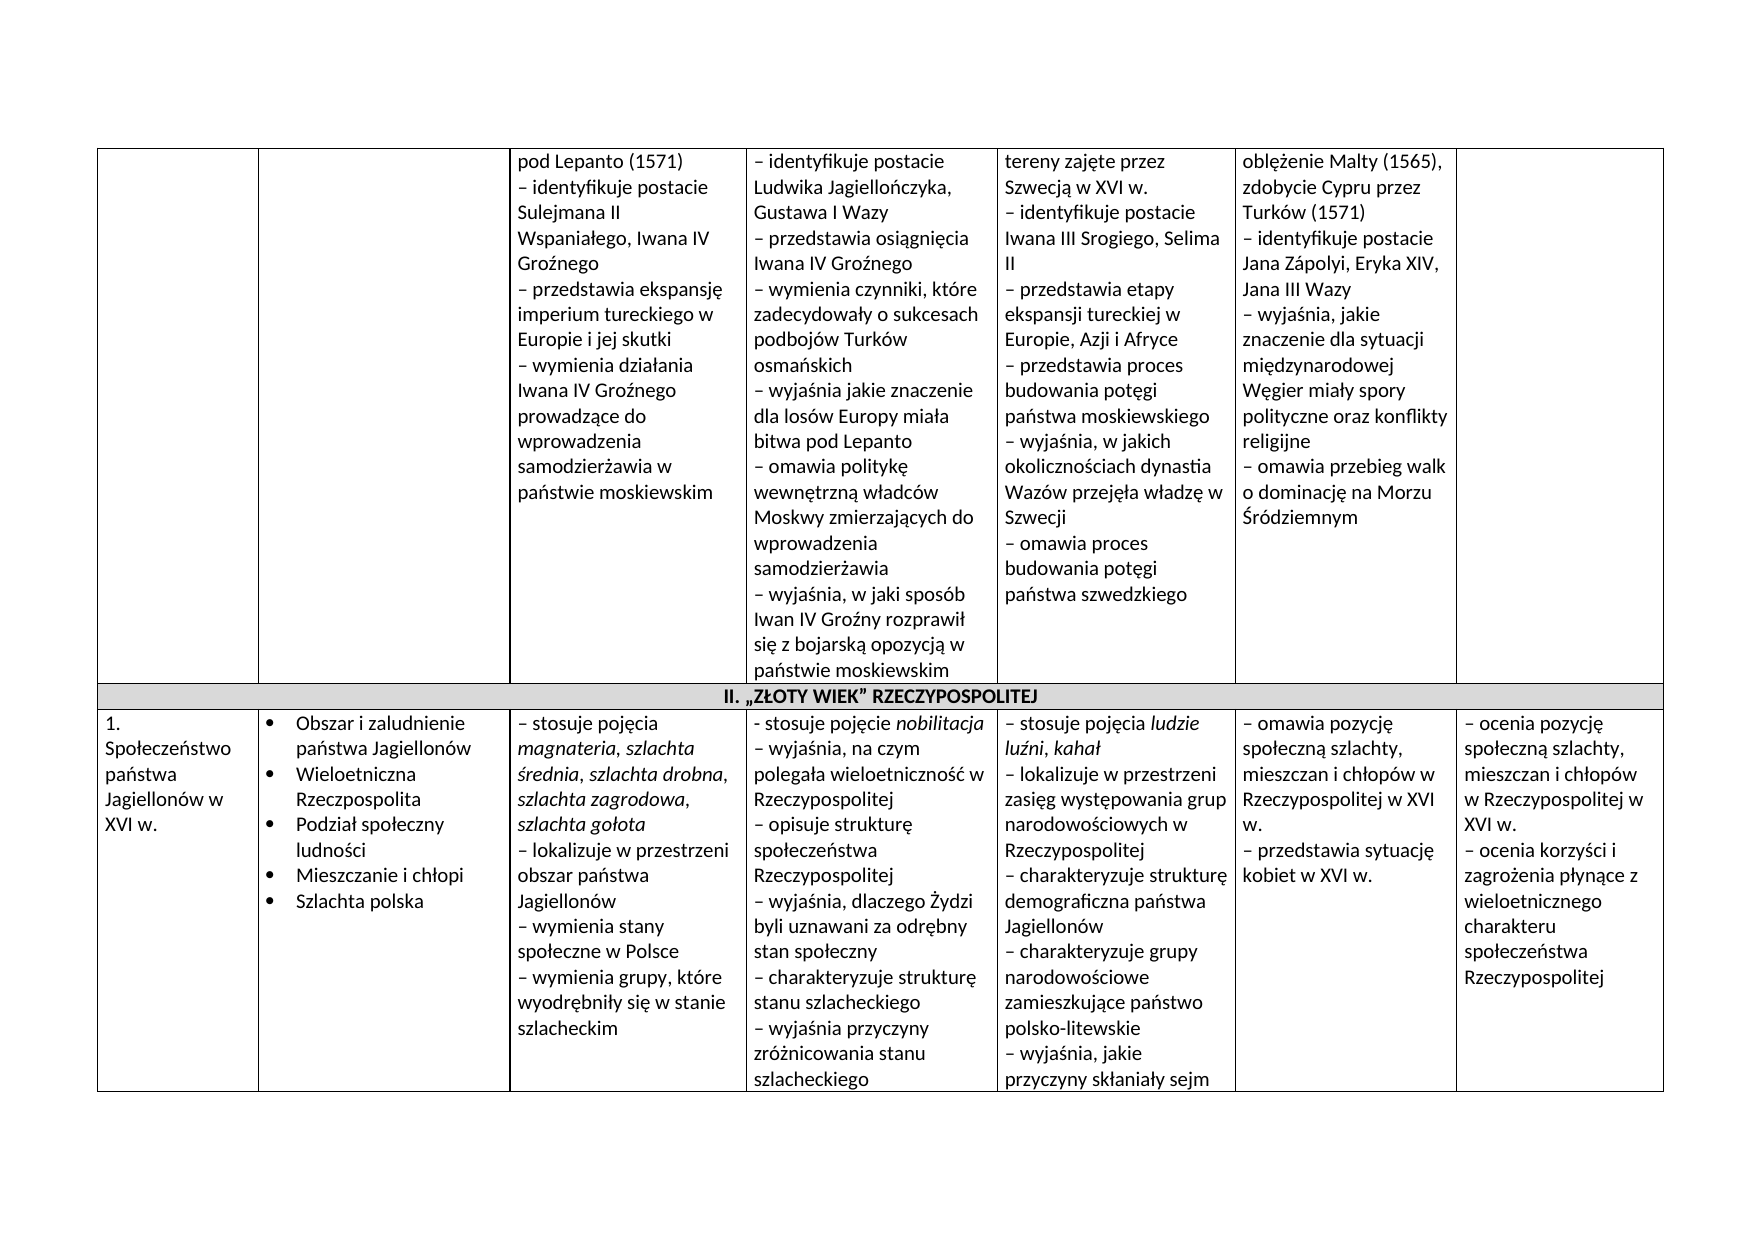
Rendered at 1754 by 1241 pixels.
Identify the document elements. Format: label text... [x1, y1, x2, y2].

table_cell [1236, 149, 1456, 682]
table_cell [998, 149, 1235, 682]
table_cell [1457, 710, 1663, 1091]
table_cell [98, 149, 258, 682]
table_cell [998, 710, 1235, 1091]
table_cell II. „ZŁOTY WIEK” RZECZYPOSPOLITEJ [98, 684, 1663, 709]
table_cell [98, 710, 258, 1091]
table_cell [511, 710, 746, 1091]
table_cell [1236, 710, 1456, 1091]
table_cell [1457, 149, 1663, 682]
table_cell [259, 149, 509, 682]
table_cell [747, 710, 997, 1091]
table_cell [747, 149, 997, 682]
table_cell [259, 710, 509, 1091]
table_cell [511, 149, 746, 682]
